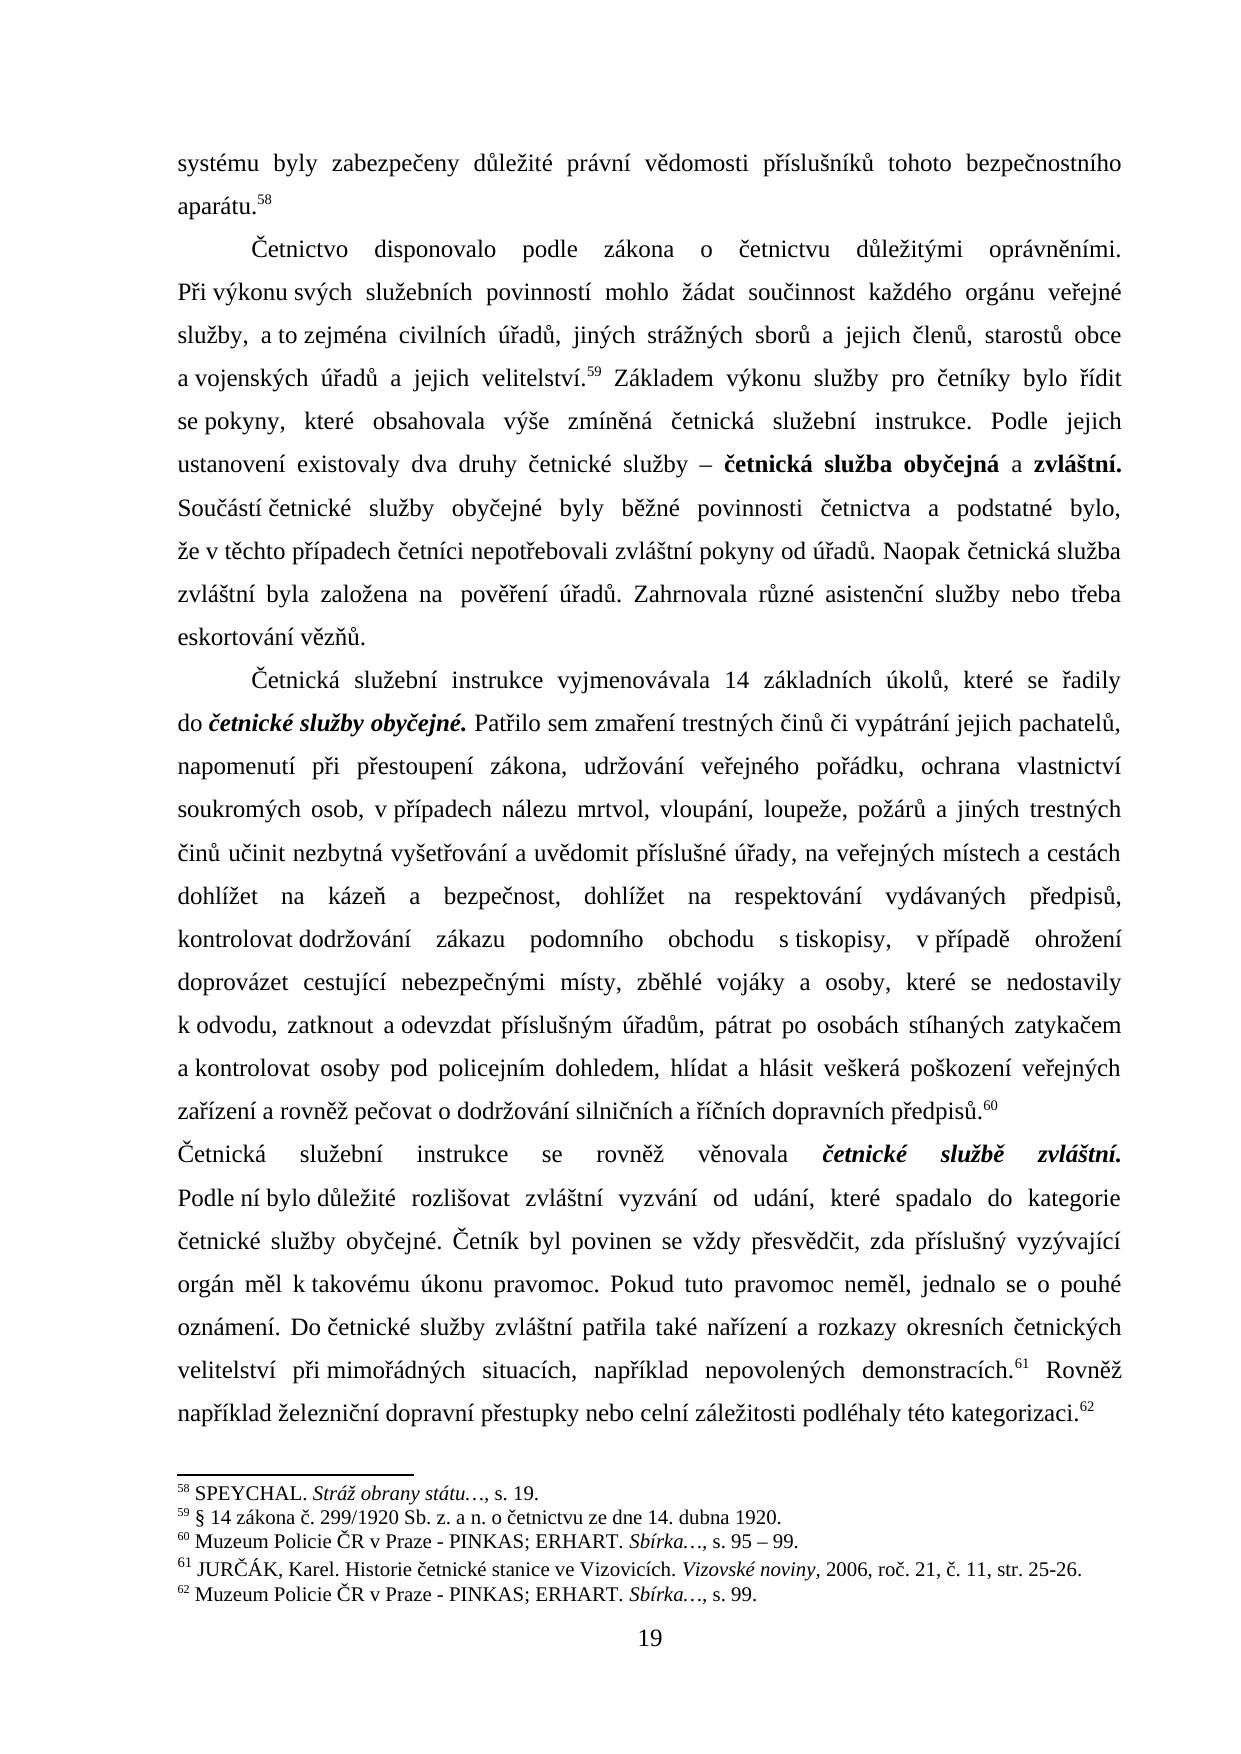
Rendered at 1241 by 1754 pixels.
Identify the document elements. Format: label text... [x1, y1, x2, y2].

text Četnická služební instrukce vyjmenovávala 14 základních úkolů, které se řadily do četnické služby obyčejné. Patřilo sem zmaření trestných činů či vypátrání jejich pachatelů, napomenutí při přestoupení zákona, udržování veřejného pořádku, ochrana vlastnictví soukromých osob, v případech nálezu mrtvol, vloupání, loupeže, požárů a jiných trestných činů učinit nezbytná vyšetřování a uvědomit příslušné úřady, na veřejných místech a cestách dohlížet na kázeň a bezpečnost, dohlížet na respektování vydávaných předpisů, kontrolovat dodržování zákazu podomního obchodu s tiskopisy, v případě ohrožení doprovázet cestující nebezpečnými místy, zběhlé vojáky a osoby, které se nedostavily k odvodu, zatknout a odevzdat příslušným úřadům, pátrat po osobách stíhaných zatykačem a kontrolovat osoby pod policejním dohledem, hlídat a hlásit veškerá poškození veřejných zařízení a rovněž pečovat o dodržování silničních a říčních dopravních předpisů. [177, 665, 1122, 1125]
text Četnictvo disponovalo podle zákona o četnictvu důležitými oprávněními. Při výkonu svých služebních povinností mohlo žádat součinnost každého orgánu veřejné služby, a to zejména civilních úřadů, jiných strážných sborů a jejich členů, starostů obce a vojenských úřadů a jejich velitelství. Základem výkonu služby pro četníky bylo řídit se pokyny, které obsahovala výše zmíněná četnická služební instrukce. Podle jejich ustanovení existovaly dva druhy četnické služby – četnická služba obyčejná a zvláštní. Součástí četnické služby obyčejné byly běžné povinnosti četnictva a podstatné bylo, že v těchto případech četníci nepotřebovali zvláštní pokyny od úřadů. Naopak četnická služba zvláštní byla založena na pověření úřadů. Zahrnovala různé asistenční služby nebo třeba eskortování vězňů. [177, 234, 1122, 651]
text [177, 148, 1122, 219]
text Četnická služební instrukce se rovněž věnovala četnické službě zvláštní. Podle ní bylo důležité rozlišovat zvláštní vyzvání od udání, které spadalo do kategorie četnické služby obyčejné. Četník byl povinen se vždy přesvědčit, zda příslušný vyzývající orgán měl k takovému úkonu pravomoc. Pokud tuto pravomoc neměl, jednalo se o pouhé oznámení. Do četnické služby zvláštní patřila také nařízení a rozkazy okresních četnických velitelství při mimořádných situacích, například nepovolených demonstracích. Rovněž například železniční dopravní přestupky nebo celní záležitosti podléhaly této kategorizaci. [177, 1139, 1122, 1427]
